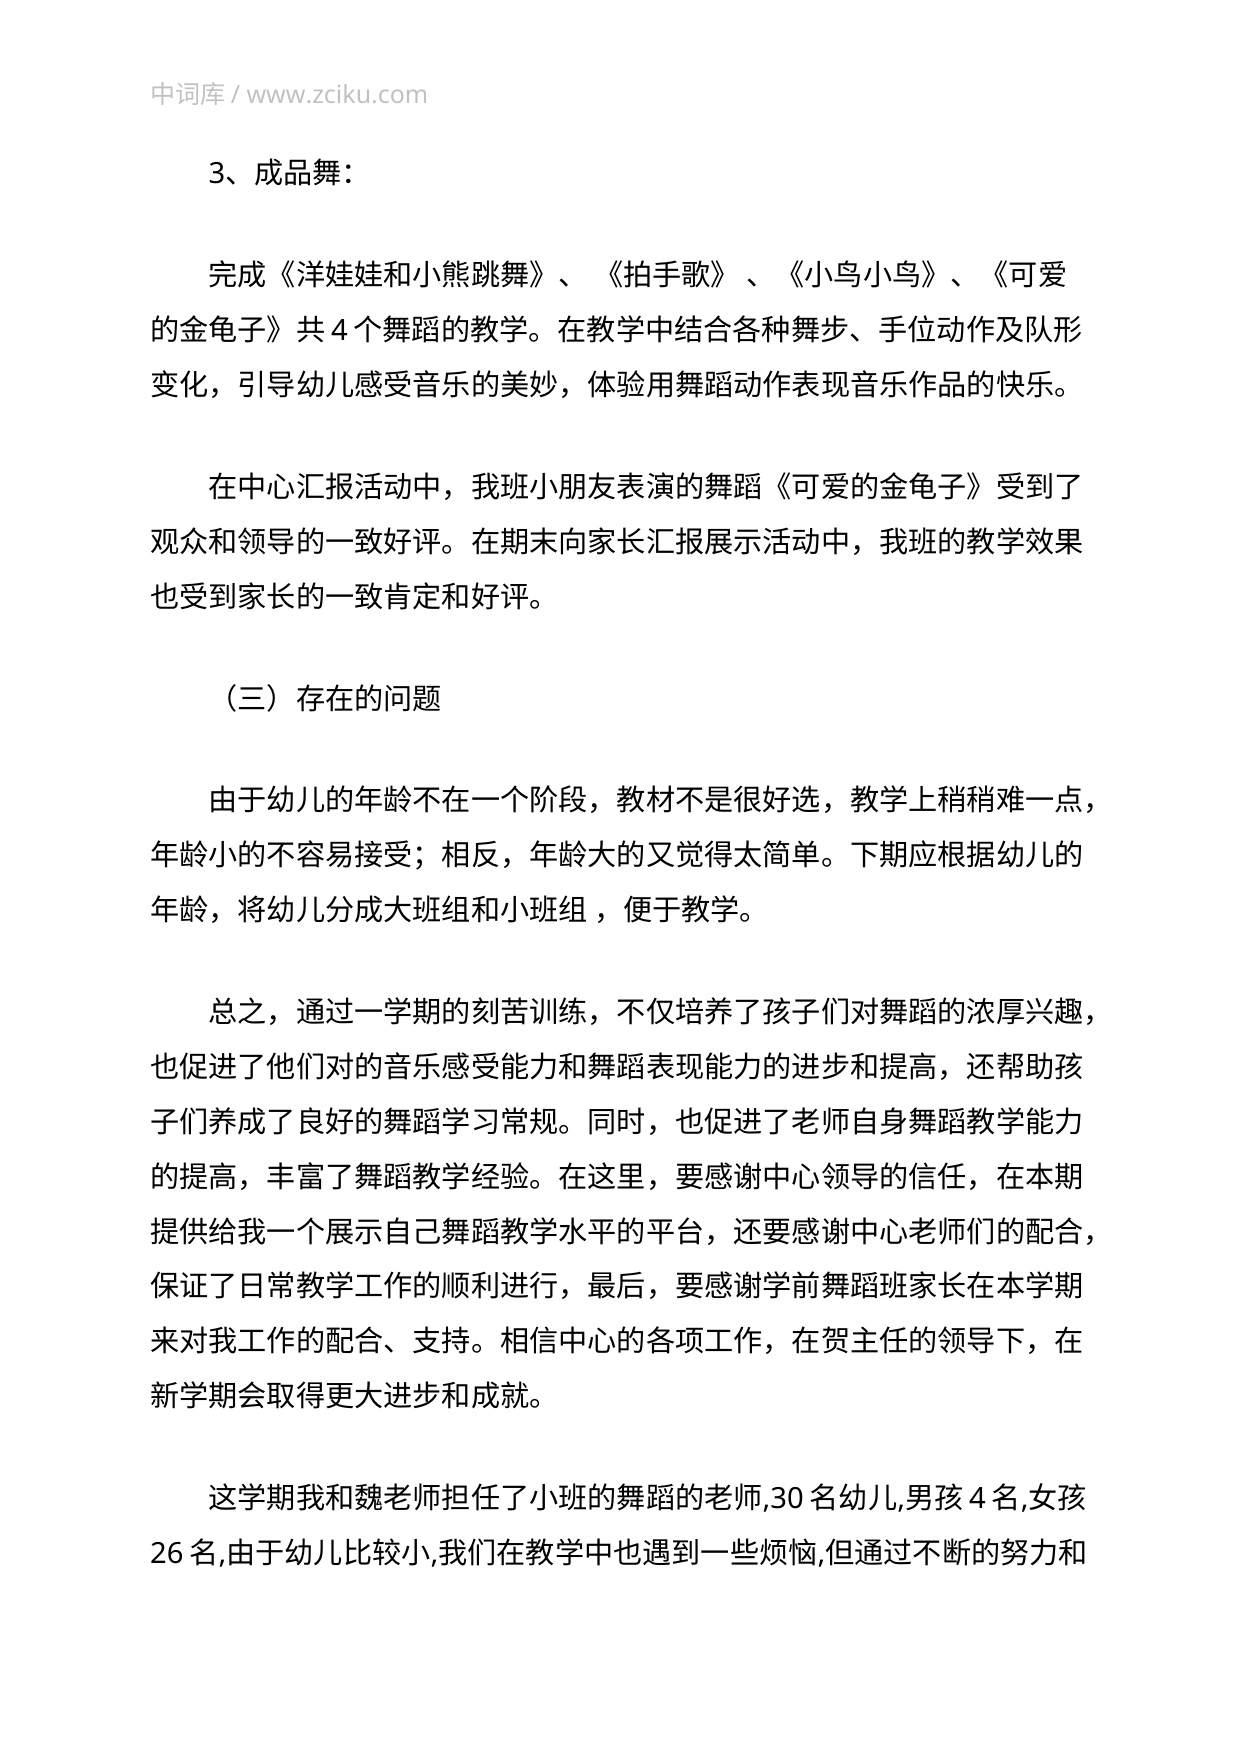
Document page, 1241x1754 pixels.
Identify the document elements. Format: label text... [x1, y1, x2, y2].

text 3、成品舞： [150, 150, 1090, 192]
text 在中心汇报活动中，我班小朋友表演的舞蹈《可爱的金龟子》受到了观众和领导的一致好评。在期末向家长汇报展示活动中，我班的教学效果也受到家长的一致肯定和好评。 [150, 464, 1090, 616]
text 完成《洋娃娃和小熊跳舞》、 《拍手歌》 、《小鸟小鸟》、《可爱的金龟子》共4个舞蹈的教学。在教学中结合各种舞步、手位动作及队形变化，引导幼儿感受音乐的美妙，体验用舞蹈动作表现音乐作品的快乐。 [150, 252, 1090, 404]
text 由于幼儿的年龄不在一个阶段，教材不是很好选，教学上稍稍难一点，年龄小的不容易接受；相反，年龄大的又觉得太简单。下期应根据幼儿的年龄，将幼儿分成大班组和小班组 ，便于教学。 [150, 777, 1090, 929]
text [150, 1474, 1090, 1572]
text （三）存在的问题 [150, 675, 1090, 717]
text 总之，通过一学期的刻苦训练，不仅培养了孩子们对舞蹈的浓厚兴趣，也促进了他们对的音乐感受能力和舞蹈表现能力的进步和提高，还帮助孩子们养成了良好的舞蹈学习常规。同时，也促进了老师自身舞蹈教学能力的提高，丰富了舞蹈教学经验。在这里，要感谢中心领导的信任，在本期提供给我一个展示自己舞蹈教学水平的平台，还要感谢中心老师们的配合，保证了日常教学工作的顺利进行，最后，要感谢学前舞蹈班家长在本学期来对我工作的配合、支持。相信中心的各项工作，在贺主任的领导下，在新学期会取得更大进步和成就。 [150, 988, 1090, 1415]
